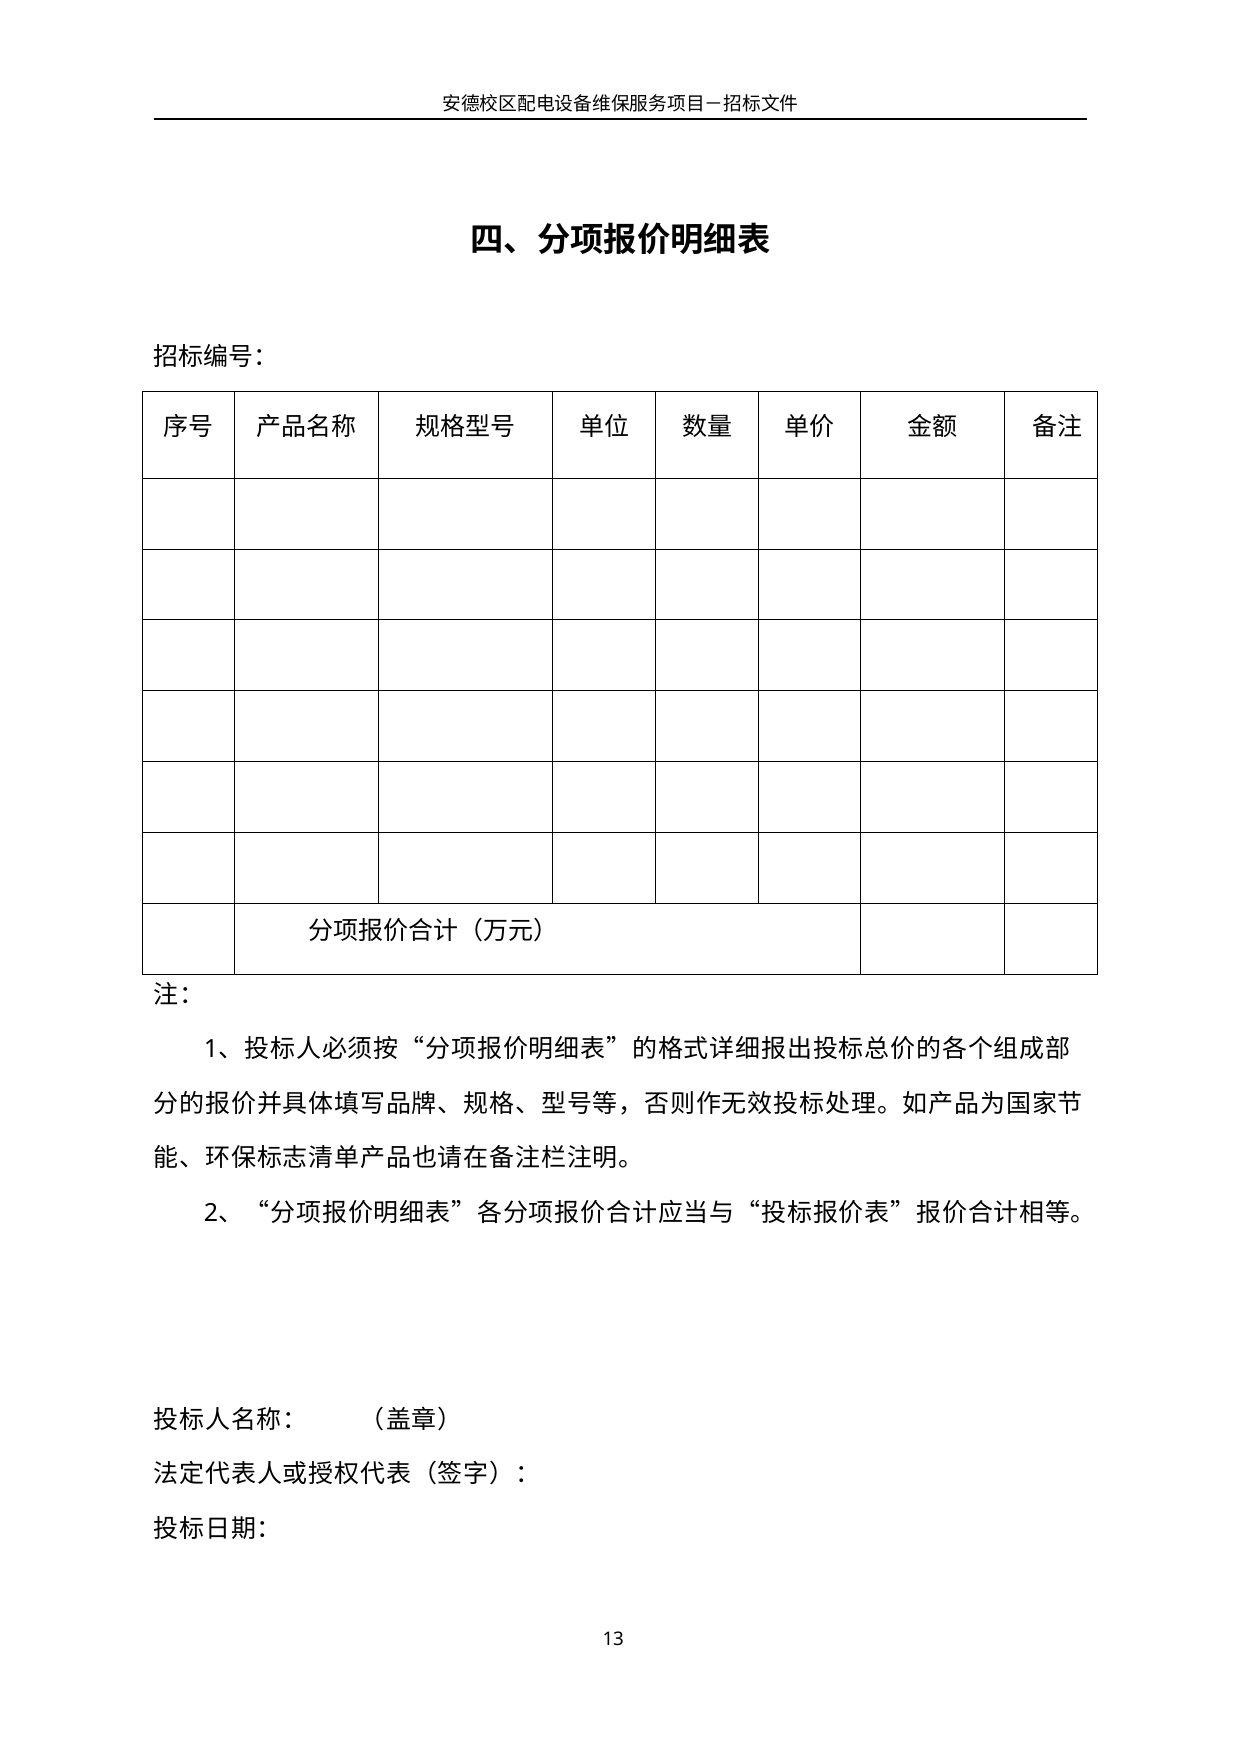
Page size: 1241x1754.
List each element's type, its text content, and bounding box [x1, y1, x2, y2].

text 投标日期： [153, 1508, 1087, 1544]
table_cell [656, 620, 758, 690]
table_cell [656, 691, 758, 761]
table_header 序号 [143, 392, 234, 478]
table_cell [553, 833, 655, 903]
table_cell [379, 691, 552, 761]
table_cell [235, 479, 378, 548]
table_cell [656, 833, 758, 903]
table_cell [1005, 550, 1097, 619]
table_cell [1005, 620, 1097, 690]
text 注： [153, 975, 1087, 1011]
table_cell [1005, 691, 1097, 761]
table_cell [379, 550, 552, 619]
table_cell [379, 620, 552, 690]
table_cell [235, 550, 378, 619]
table_cell [143, 762, 234, 832]
table_cell [1005, 904, 1097, 973]
table_cell [1005, 762, 1097, 832]
table_cell [553, 479, 655, 548]
table_cell [553, 550, 655, 619]
table_cell [553, 620, 655, 690]
table_cell [861, 479, 1004, 548]
table_cell [553, 762, 655, 832]
table_cell [861, 904, 1004, 973]
table_cell [1005, 479, 1097, 548]
table_header 单价 [759, 392, 860, 478]
table_header 备注 [1005, 392, 1097, 478]
table_cell [379, 479, 552, 548]
table_cell [656, 479, 758, 548]
table_cell [1005, 833, 1097, 903]
table_cell [143, 904, 234, 973]
table_header 产品名称 [235, 392, 378, 478]
table_cell [553, 691, 655, 761]
table_cell [861, 691, 1004, 761]
table_cell [143, 550, 234, 619]
table_header 金额 [861, 392, 1004, 478]
table_cell [759, 762, 860, 832]
table_cell [379, 833, 552, 903]
text 1、投标人必须按“分项报价明细表”的格式详细报出投标总价的各个组成部分的报价并具体填写品牌、规格、型号等，否则作无效投标处理。如产品为国家节能、环保标志清单产品也请在备注栏注明。 [153, 1029, 1087, 1174]
table_cell [861, 833, 1004, 903]
table_cell [759, 550, 860, 619]
table_cell [143, 833, 234, 903]
table_cell [235, 620, 378, 690]
table_cell [759, 479, 860, 548]
table_cell [861, 550, 1004, 619]
text 2、“分项报价明细表”各分项报价合计应当与“投标报价表”报价合计相等。 [153, 1192, 1087, 1228]
table_cell 分项报价合计（万元） [235, 904, 860, 973]
table_cell [379, 762, 552, 832]
table_header 单位 [553, 392, 655, 478]
subtitle 四、分项报价明细表 [153, 213, 1087, 261]
table_cell [656, 762, 758, 832]
table_cell [861, 620, 1004, 690]
table_cell [235, 762, 378, 832]
table_cell [656, 550, 758, 619]
table_cell [235, 691, 378, 761]
table_cell [235, 833, 378, 903]
text 投标人名称： （盖章） [153, 1399, 1087, 1436]
table_cell [861, 762, 1004, 832]
table_cell [759, 833, 860, 903]
text 法定代表人或授权代表（签字）： [153, 1454, 1087, 1490]
table_header 数量 [656, 392, 758, 478]
text 招标编号： [153, 336, 1087, 373]
table_cell [143, 691, 234, 761]
table_cell [759, 691, 860, 761]
table_cell [759, 620, 860, 690]
table_cell [143, 620, 234, 690]
table_cell [143, 479, 234, 548]
table_header 规格型号 [379, 392, 552, 478]
